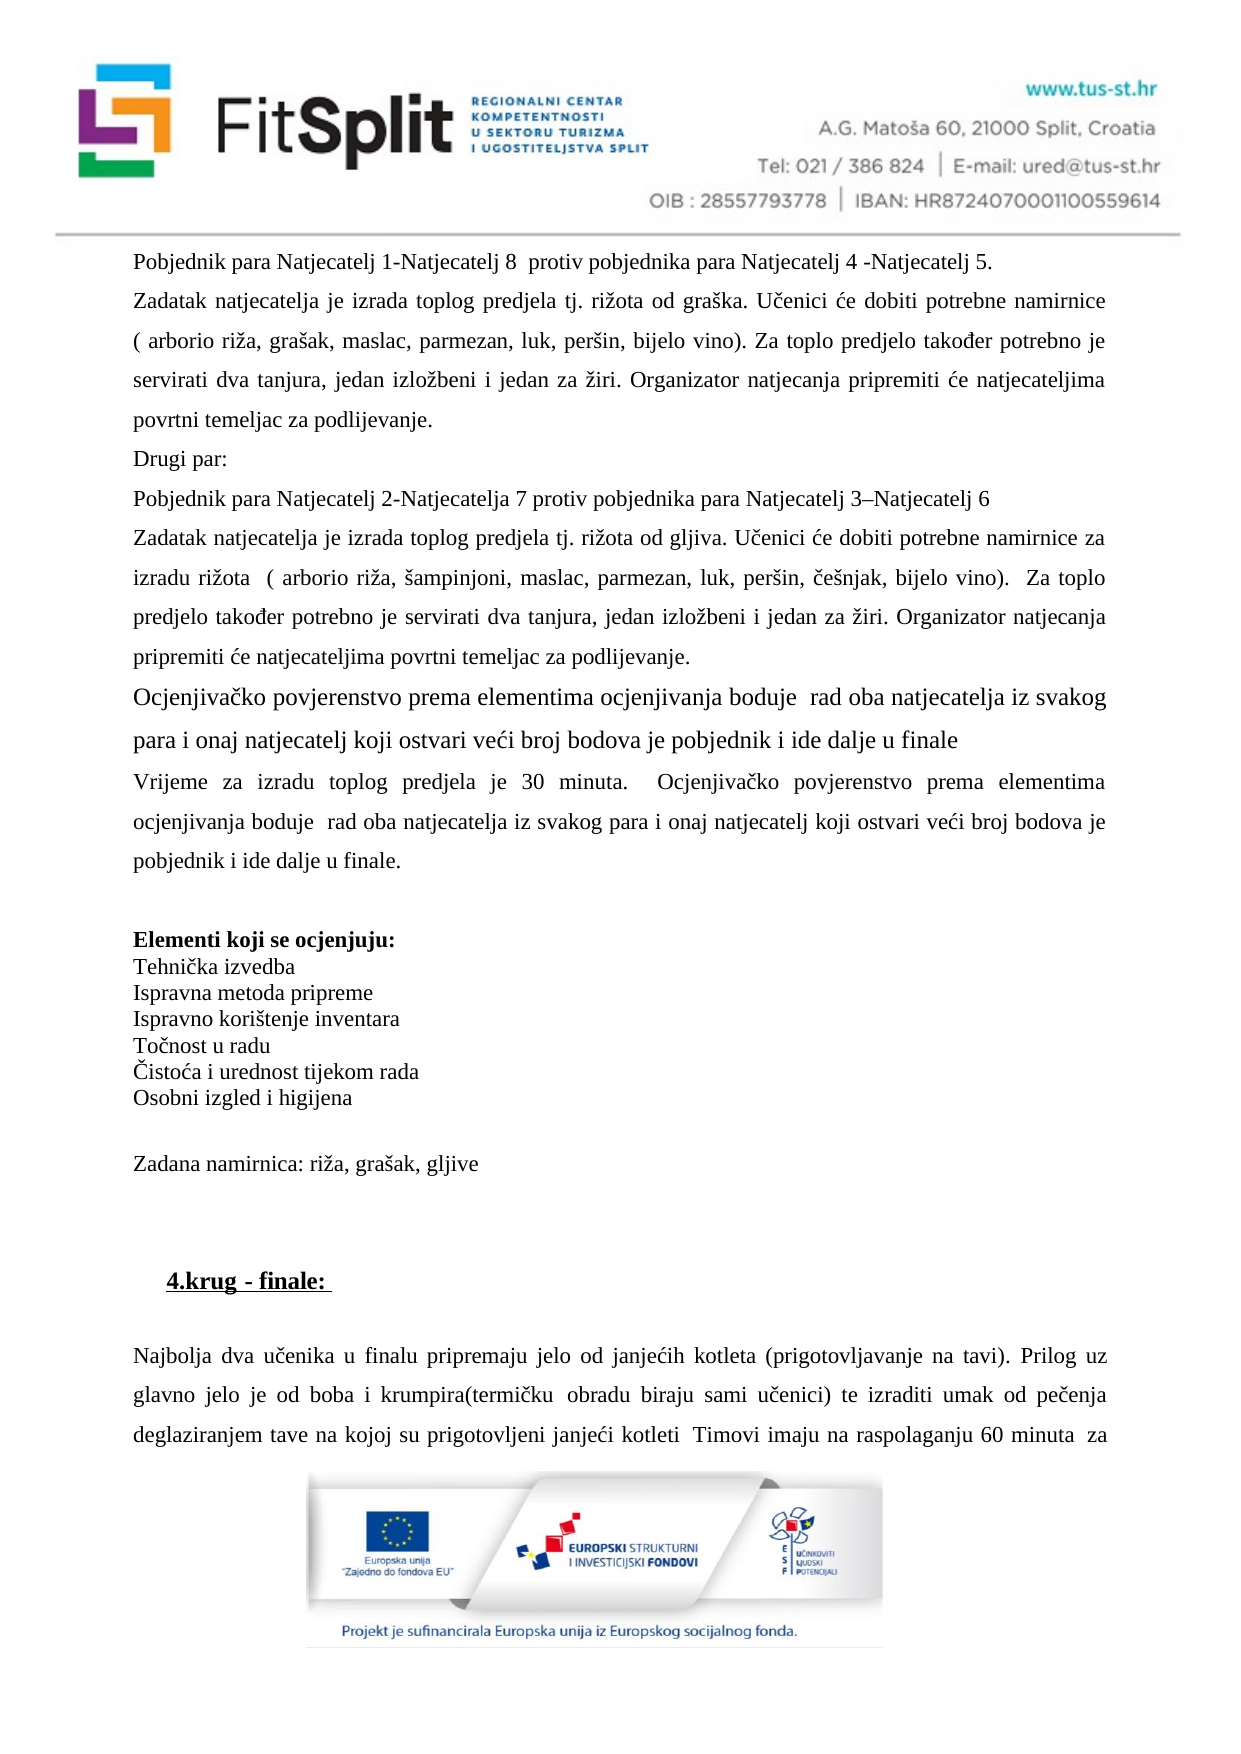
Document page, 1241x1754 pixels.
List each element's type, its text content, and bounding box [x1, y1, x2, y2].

text Točnost u radu [133, 1032, 1107, 1058]
text Vrijeme za izradu toplog predjela je 30 minuta. Ocjenjivačko povjerenstvo prema elementima ocjenjivanja boduje rad oba natjecatelja iz svakog para i onaj natjecatelj koji ostvari veći broj bodova je pobjednik i ide dalje u finale. [133, 768, 1107, 874]
text Ocjenjivačko povjerenstvo prema elementima ocjenjivanja boduje rad oba natjecatelja iz svakog para i onaj natjecatelj koji ostvari veći broj bodova je pobjednik i ide dalje u finale [133, 682, 1107, 754]
text Pobjednik para Natjecatelj 1-Natjecatelj 8 protiv pobjednika para Natjecatelj 4 -Natjecatelj 5. [133, 248, 1107, 274]
text Čistoća i urednost tijekom rada [133, 1058, 1107, 1084]
text Zadatak natjecatelja je izrada toplog predjela tj. rižota od graška. Učenici će dobiti potrebne namirnice ( arborio riža, grašak, maslac, parmezan, luk, peršin, bijelo vino). Za toplo predjelo također potrebno je servirati dva tanjura, jedan izložbeni i jedan za žiri. Organizator natjecanja pripremiti će natjecateljima povrtni temeljac za podlijevanje. [133, 287, 1107, 432]
text Pobjednik para Natjecatelj 2-Natjecatelja 7 protiv pobjednika para Natjecatelj 3–Natjecatelj 6 [133, 485, 1107, 511]
text Zadatak natjecatelja je izrada toplog predjela tj. rižota od gljiva. Učenici će dobiti potrebne namirnice za izradu rižota ( arborio riža, šampinjoni, maslac, parmezan, luk, peršin, češnjak, bijelo vino). Za toplo predjelo također potrebno je servirati dva tanjura, jedan izložbeni i jedan za žiri. Organizator natjecanja pripremiti će natjecateljima povrtni temeljac za podlijevanje. [133, 524, 1107, 669]
subtitle 4.krug - finale: [166, 1266, 1107, 1294]
text Elementi koji se ocjenjuju: [133, 926, 1107, 953]
picture [54, 32, 1200, 249]
text Zadana namirnica: riža, grašak, gljive [133, 1150, 1107, 1177]
picture [306, 1471, 883, 1648]
text Osobni izgled i higijena [133, 1084, 1107, 1111]
text Drugi par: [133, 445, 1107, 472]
text Ispravno korištenje inventara [133, 1005, 1107, 1032]
text Tehnička izvedba [133, 953, 1107, 979]
text Ispravna metoda pripreme [133, 979, 1107, 1005]
